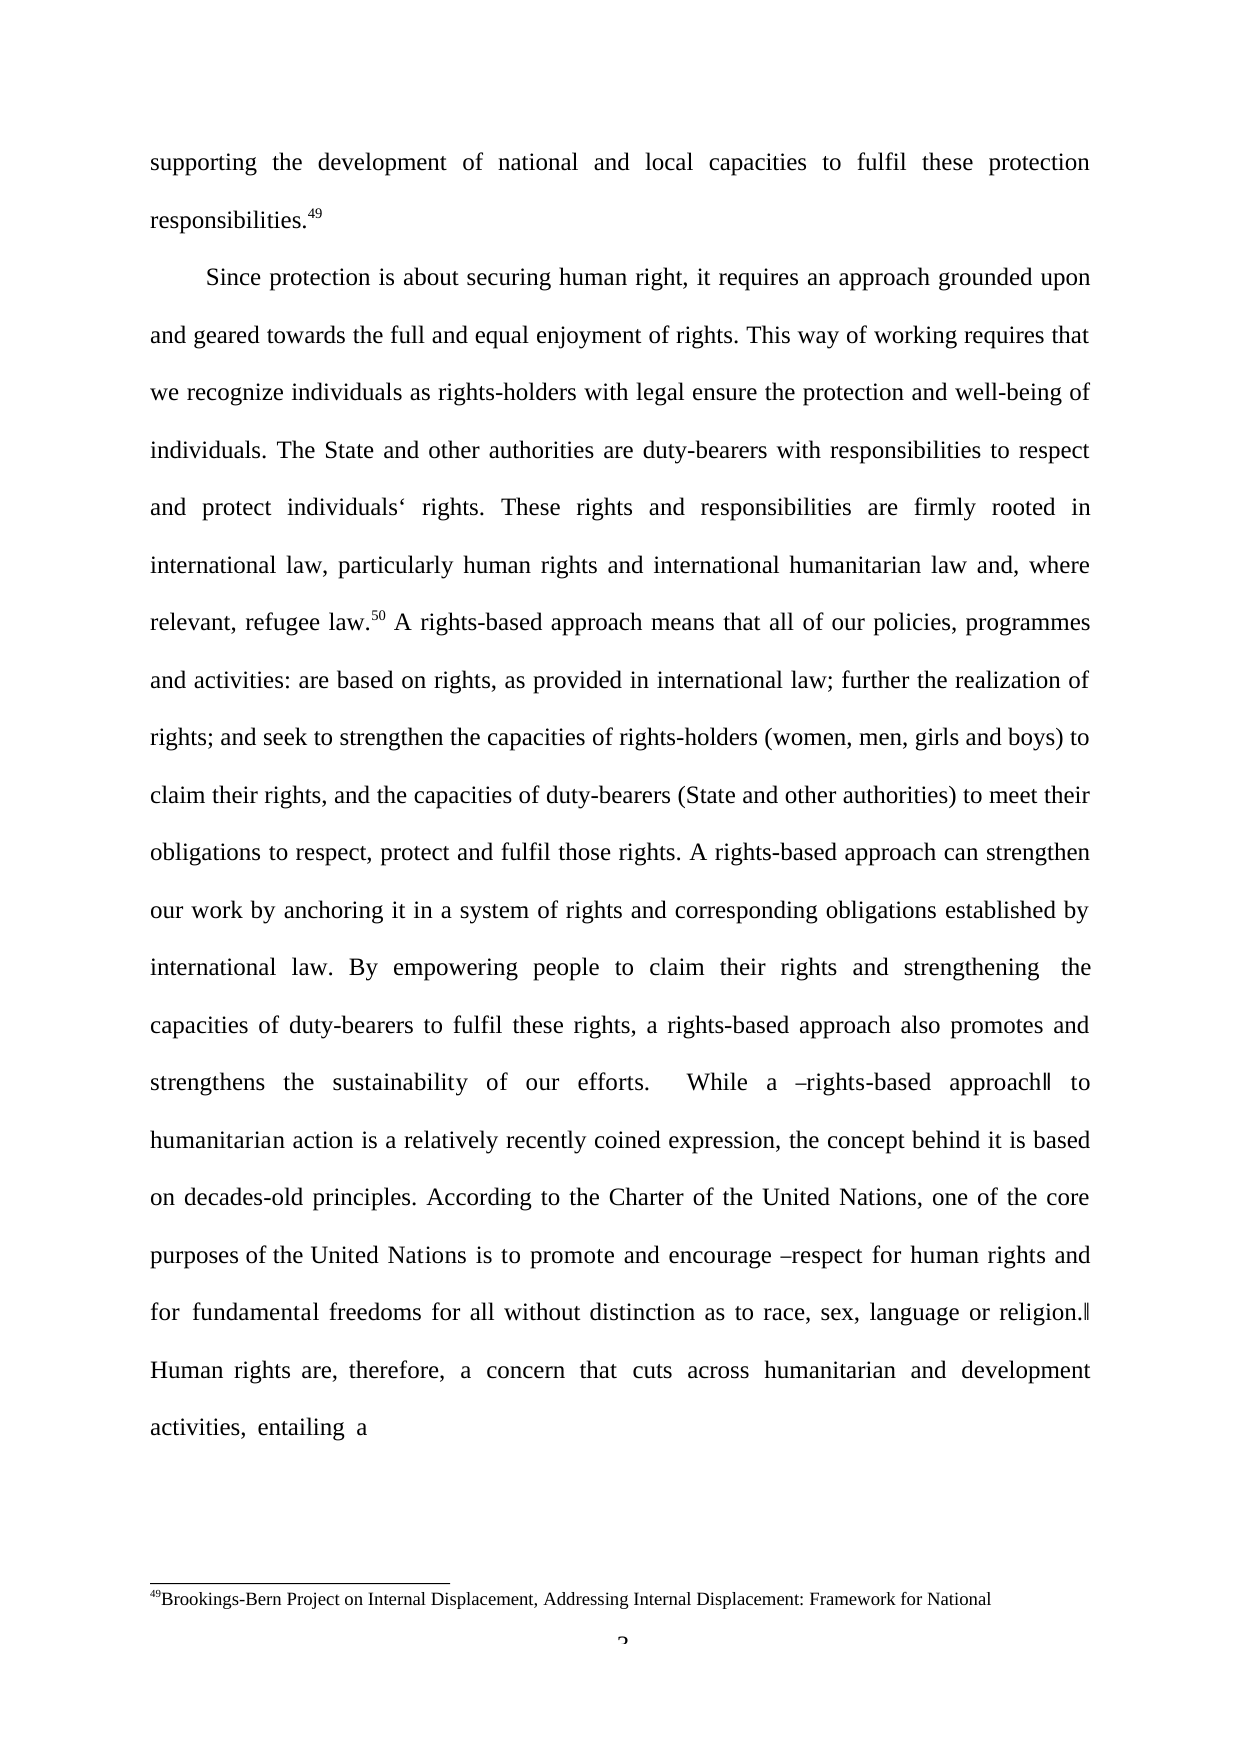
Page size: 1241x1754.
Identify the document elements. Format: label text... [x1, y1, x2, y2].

text Since protection is about securing human right, it requires an approach grounded upon and geared towards the full and equal enjoyment of rights. This way of working requires that we recognize individuals as rights-holders with legal ensure the protection and well-being of individuals. The State and other authorities are duty-bearers with responsibilities to respect and protect individuals‘ rights. These rights and responsibilities are firmly rooted in international law, particularly human rights and international humanitarian law and, where relevant, refugee law.50 A rights-based approach means that all of our policies, programmes and activities: are based on rights, as provided in international law; further the realization of rights; and seek to strengthen the capacities of rights-holders (women, men, girls and boys) to claim their rights, and the capacities of duty-bearers (State and other authorities) to meet their obligations to respect, protect and fulfil those rights. A rights-based approach can strengthen our work by anchoring it in a system of rights and corresponding obligations established by international law. By empowering people to claim their rights and strengthening the capacities of duty-bearers to fulfil these rights, a rights-based approach also promotes and strengthens the sustainability of our efforts. While a ―rights-based approach‖ to humanitarian action is a relatively recently coined expression, the concept behind it is based on decades-old principles. According to the Charter of the United Nations, one of the core purposes of the United Nations is to promote and encourage ―respect for human rights and for fundamental freedoms for all without distinction as to race, sex, language or religion.‖ Human rights are, therefore, a concern that cuts across humanitarian and development activities, entailing a [150, 262, 1091, 1441]
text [150, 1587, 1088, 1609]
text supporting the development of national and local capacities to fulfil these protection responsibilities.49 [150, 147, 1089, 233]
